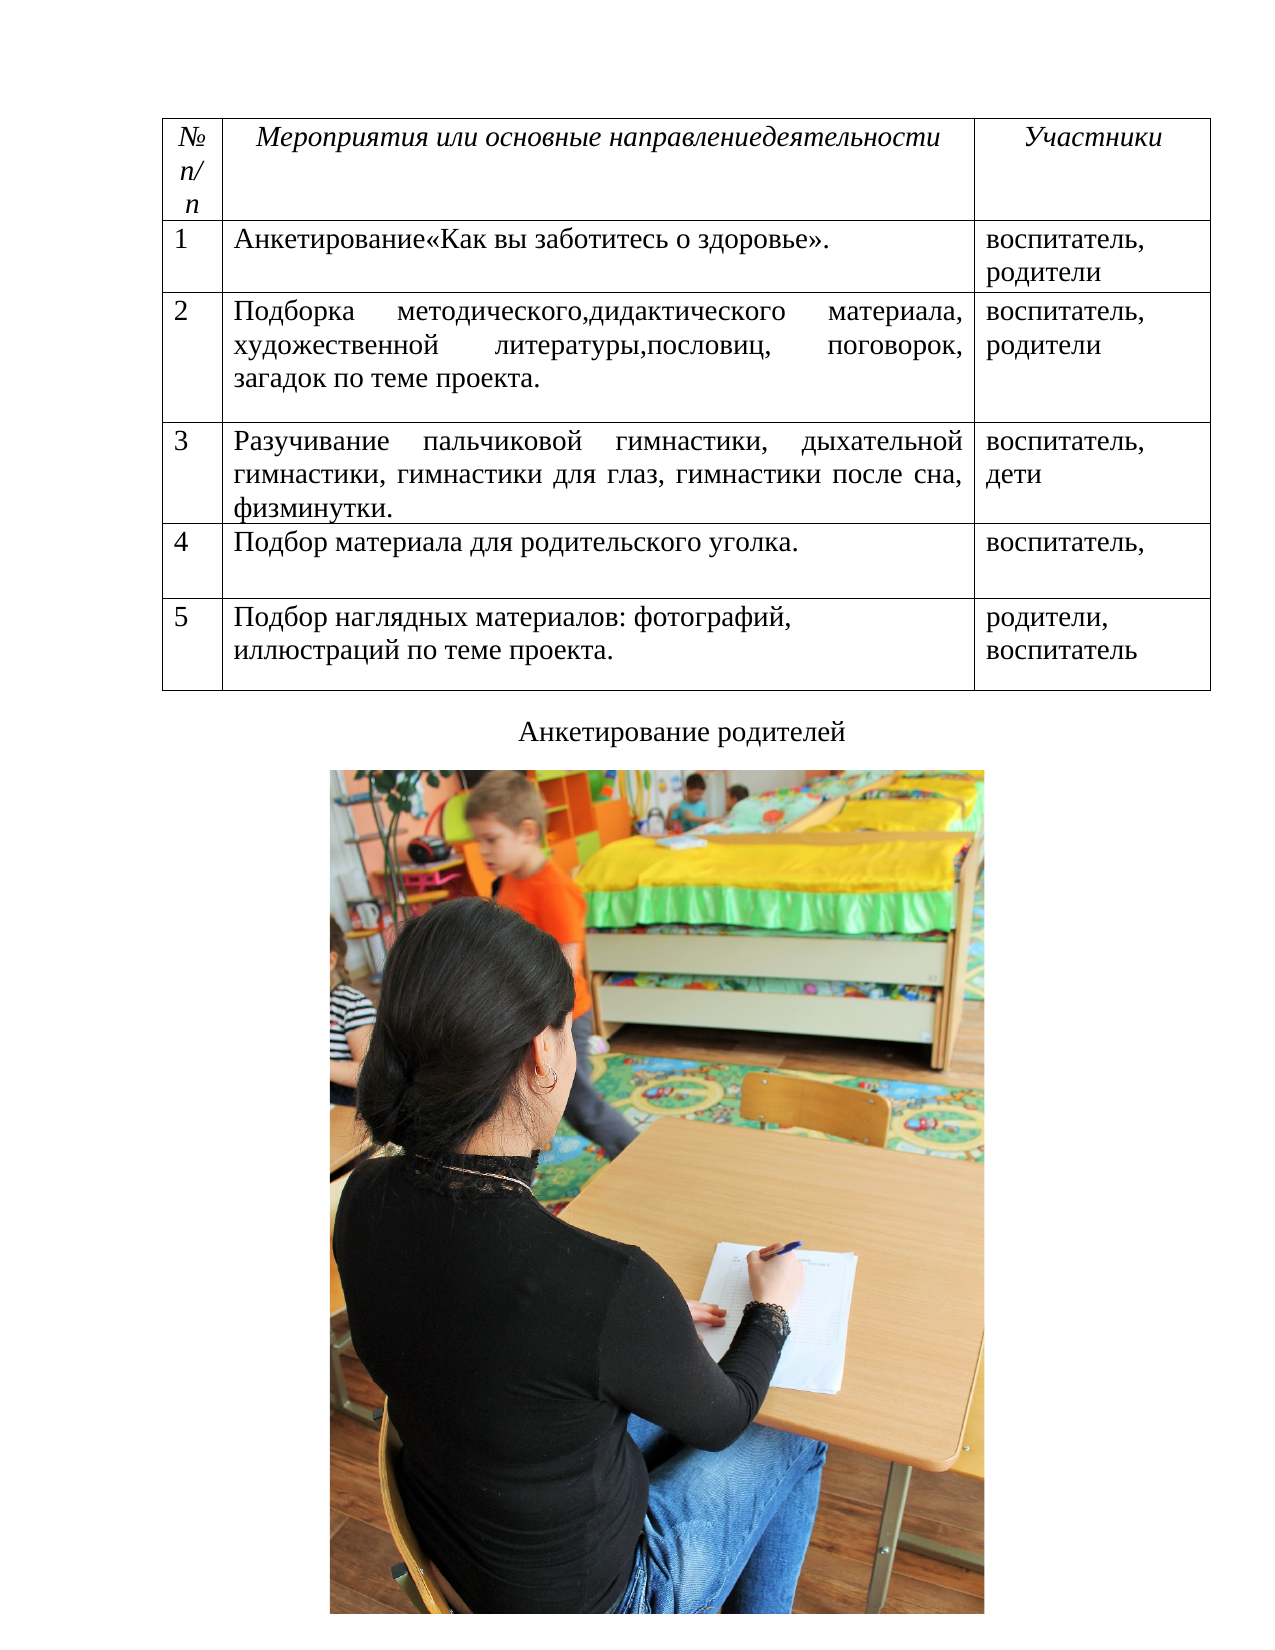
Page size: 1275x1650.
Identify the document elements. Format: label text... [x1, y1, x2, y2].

table_cell воспитатель, родители [975, 221, 1210, 292]
table_cell 4 [163, 524, 222, 598]
table_header № п/п [163, 119, 222, 220]
table_cell родители, воспитатель [975, 599, 1210, 689]
table_cell Подборка методического,дидактического материала, художественной литературы,пословиц, поговорок, загадок по теме проекта. [223, 293, 974, 422]
table_header Мероприятия или основные направлениедеятельности [223, 119, 974, 220]
table_cell Анкетирование«Как вы заботитесь о здоровье». [223, 221, 974, 292]
picture [329, 770, 985, 1614]
table_cell Подбор наглядных материалов: фотографий, иллюстраций по теме проекта. [223, 599, 974, 689]
table_cell воспитатель, родители [975, 293, 1210, 422]
table_header Участники [975, 119, 1210, 220]
text Анкетирование родителей [177, 714, 1186, 747]
table_cell 5 [163, 599, 222, 689]
table_cell 3 [163, 423, 222, 523]
table_cell воспитатель, дети [975, 423, 1210, 523]
table_cell воспитатель, [975, 524, 1210, 598]
table_cell 1 [163, 221, 222, 292]
table_cell Подбор материала для родительского уголка. [223, 524, 974, 598]
table_cell Разучивание пальчиковой гимнастики, дыхательной гимнастики, гимнастики для глаз, гимнастики после сна, физминутки. [223, 423, 974, 523]
table_cell 2 [163, 293, 222, 422]
